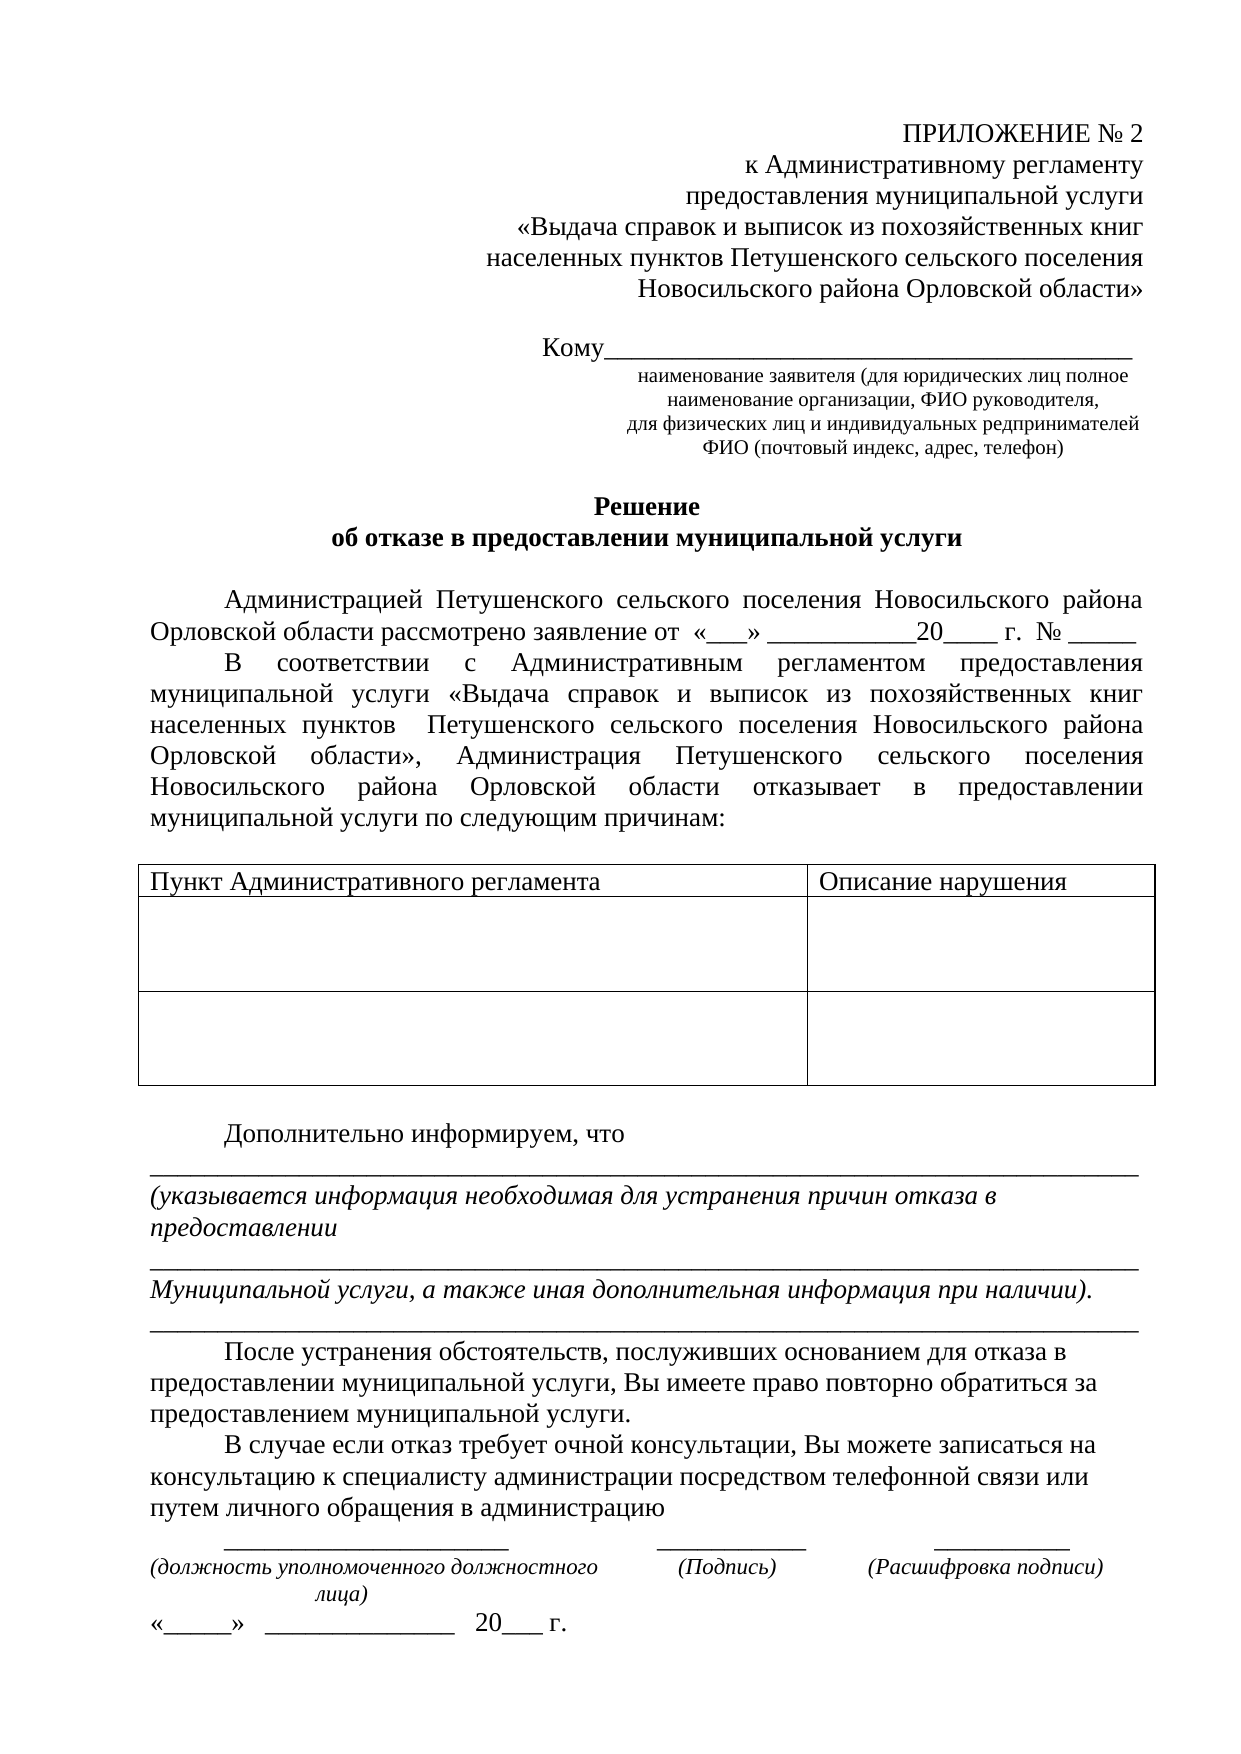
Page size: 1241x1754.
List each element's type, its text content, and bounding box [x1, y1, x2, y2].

text ФИО (почтовый индекс, адрес, телефон) [150, 435, 1144, 459]
text После устранения обстоятельств, послуживших основанием для отказа в предоставлении муниципальной услуги, Вы имеете право повторно обратиться за предоставлением муниципальной услуги. [150, 1335, 1144, 1429]
text _________________________________________________________________________ [150, 1242, 1144, 1273]
text лица) [150, 1579, 1144, 1606]
text (указывается информация необходимая для устранения причин отказа в предоставлении [150, 1179, 1144, 1242]
text Дополнительно информируем, что _________________________________________________________________________ [150, 1117, 1144, 1179]
text об отказе в предоставлении муниципальной услуги [150, 521, 1144, 552]
table_cell [808, 897, 1154, 991]
text наименование заявителя (для юридических лиц полное [150, 363, 1144, 387]
text ПРИЛОЖЕНИЕ № 2 [150, 117, 1144, 148]
table_header Пункт Административного регламента [139, 865, 807, 896]
text населенных пунктов Петушенского сельского поселения [150, 241, 1144, 272]
text Решение [150, 490, 1144, 521]
table_cell [139, 992, 807, 1085]
text Муниципальной услуги, а также иная дополнительная информация при наличии). [150, 1273, 1144, 1304]
text Кому_______________________________________ [150, 332, 1144, 363]
text В случае если отказ требует очной консультации, Вы можете записаться на консультацию к специалисту администрации посредством телефонной связи или путем личного обращения в администрацию [150, 1429, 1144, 1522]
text к Административному регламенту [150, 148, 1144, 179]
text для физических лиц и индивидуальных редпринимателей [150, 411, 1144, 435]
table_header Описание нарушения [808, 865, 1154, 896]
text Новосильского района Орловской области» [150, 272, 1144, 303]
text (должность уполномоченного должностного (Подпись) (Расшифровка подписи) [150, 1553, 1144, 1579]
text _________________________________________________________________________ [150, 1304, 1144, 1335]
text предоставления муниципальной услуги [150, 179, 1144, 210]
text _____________________ ___________ __________ [150, 1522, 1144, 1553]
text «Выдача справок и выписок из похозяйственных книг [150, 210, 1144, 241]
text наименование организации, ФИО руководителя, [150, 387, 1144, 411]
table_cell [808, 992, 1154, 1085]
text Администрацией Петушенского сельского поселения Новосильского района Орловской области рассмотрено заявление от «___» ___________20____ г. № _____ [150, 583, 1144, 646]
text «_____» ______________ 20___ г. [150, 1606, 1144, 1637]
table_cell [139, 897, 807, 991]
text В соответствии с Административным регламентом предоставления муниципальной услуги «Выдача справок и выписок из похозяйственных книг населенных пунктов Петушенского сельского поселения Новосильского района Орловской области», Администрация Петушенского сельского поселения Новосильского района Орловской области отказывает в предоставлении муниципальной услуги по следующим причинам: [150, 646, 1144, 833]
